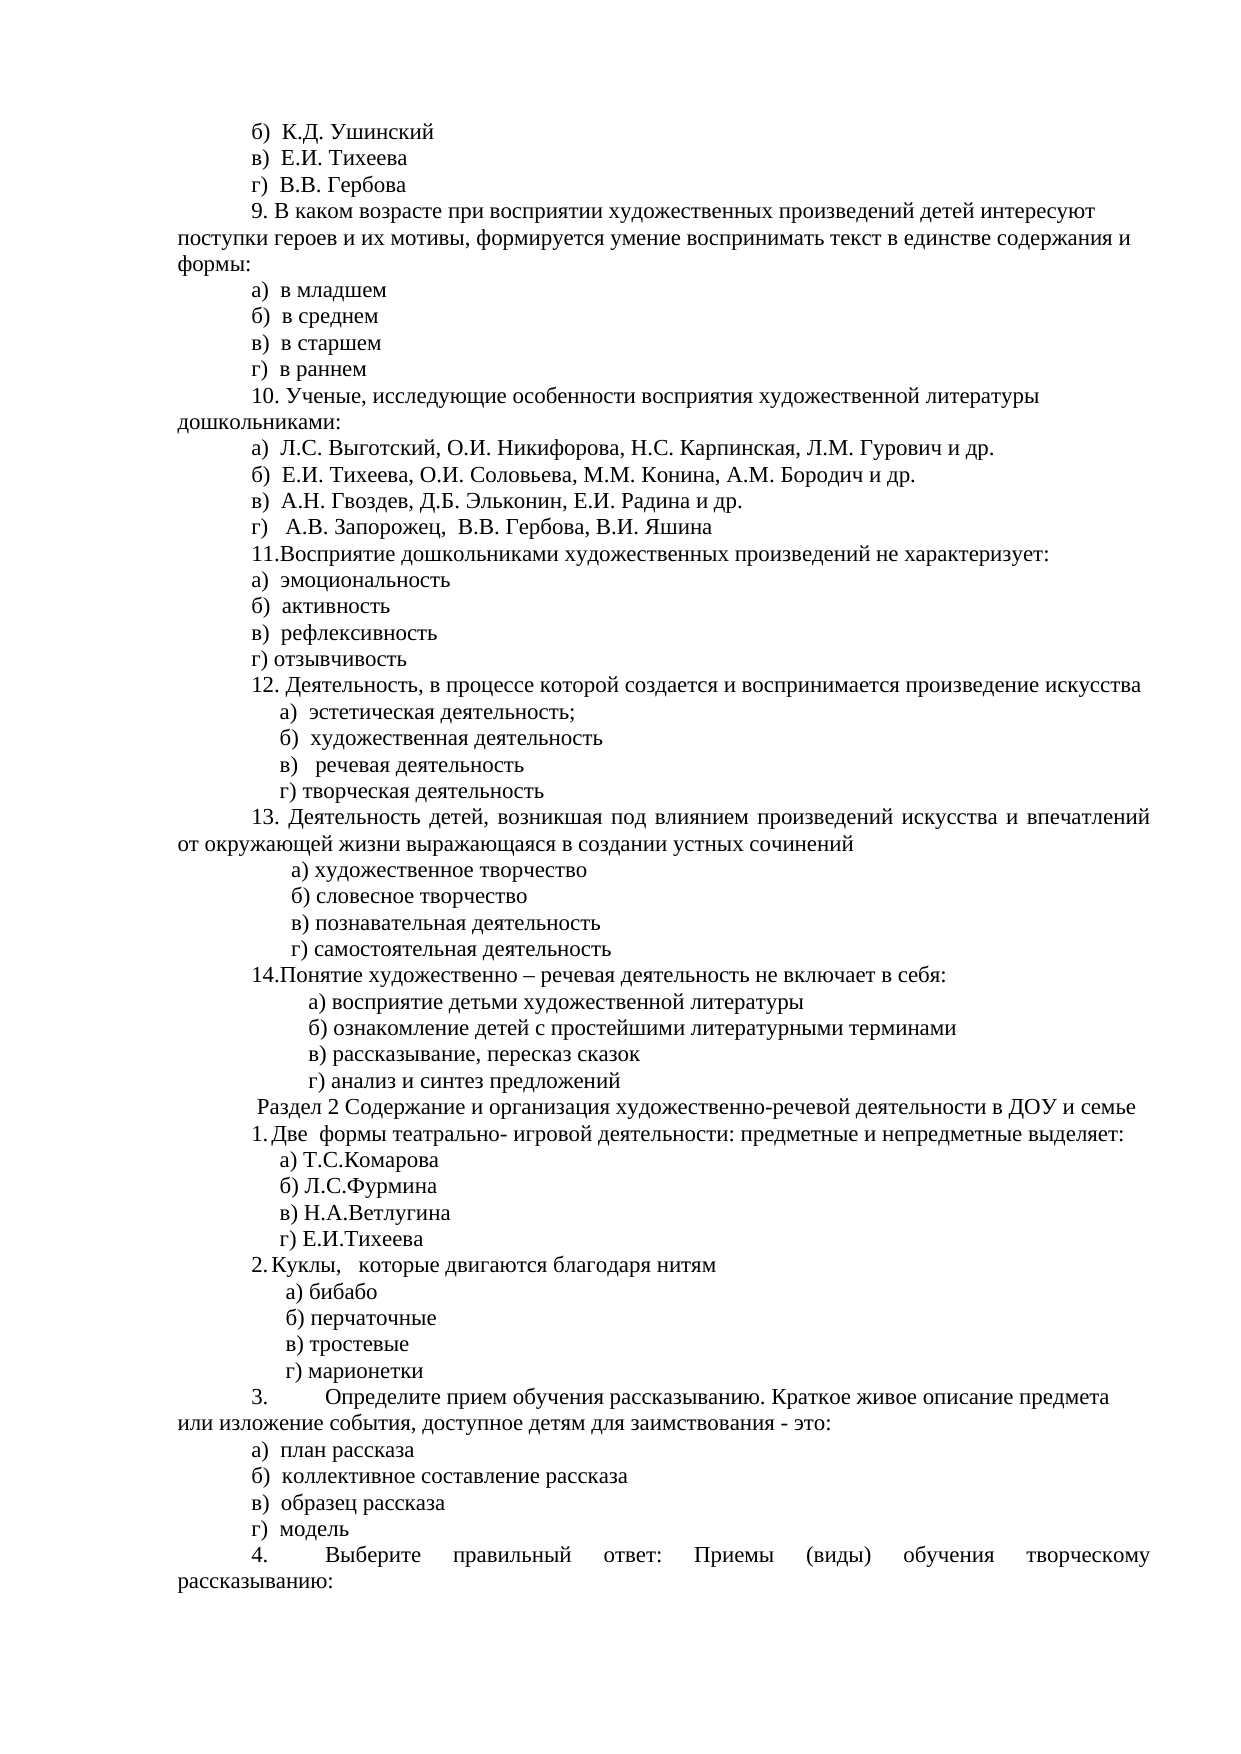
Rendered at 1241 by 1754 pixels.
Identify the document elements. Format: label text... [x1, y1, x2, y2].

text г) в раннем [177, 355, 1152, 382]
text в) в старшем [177, 329, 1152, 355]
text а) восприятие детьми художественной литературы [177, 988, 1152, 1014]
text б) перчаточные [177, 1304, 1152, 1330]
text г) отзывчивость [177, 645, 1152, 672]
text б) коллективное составление рассказа [177, 1462, 1152, 1488]
text а) в младшем [177, 276, 1152, 303]
list Определите прием обучения рассказыванию. Краткое живое описание предмета или изложение события, доступное детям для заимствования - это: [177, 1383, 1152, 1436]
text 12. Деятельность, в процессе которой создается и воспринимается произведение искусства [177, 672, 1152, 698]
text г) Е.И.Тихеева [177, 1225, 1152, 1251]
text в) Н.А.Ветлугина [177, 1199, 1152, 1225]
text а) эмоциональность [177, 566, 1152, 592]
text Раздел 2 Содержание и организация художественно-речевой деятельности в ДОУ и семье [177, 1093, 1152, 1119]
text б) словесное творчество [177, 882, 1152, 909]
text б) активность [177, 592, 1152, 619]
text г) В.В. Гербова [177, 171, 1152, 197]
text б) в среднем [177, 303, 1152, 329]
text в) речевая деятельность [177, 751, 1152, 777]
text г) А.В. Запорожец, В.В. Гербова, В.И. Яшина [177, 513, 1152, 540]
text в) Е.И. Тихеева [177, 144, 1152, 171]
text в) тростевые [177, 1330, 1152, 1357]
text г) анализ и синтез предложений [177, 1067, 1152, 1093]
text в) рассказывание, пересказ сказок [177, 1041, 1152, 1067]
text 9. В каком возрасте при восприятии художественных произведений детей интересуют поступки героев и их мотивы, формируется умение воспринимать текст в единстве содержания и формы: [177, 197, 1152, 276]
text а) Т.С.Комарова [177, 1146, 1152, 1172]
list Куклы, которые двигаются благодаря нитям [177, 1251, 1152, 1278]
text в) рефлексивность [177, 619, 1152, 645]
text 10. Ученые, исследующие особенности восприятия художественной литературы дошкольниками: [177, 382, 1152, 434]
text в) А.Н. Гвоздев, Д.Б. Эльконин, Е.И. Радина и др. [177, 487, 1152, 513]
text а) Л.С. Выготский, О.И. Никифорова, Н.С. Карпинская, Л.М. Гурович и др. [177, 434, 1152, 461]
text г) марионетки [177, 1357, 1152, 1383]
text б) Л.С.Фурмина [177, 1172, 1152, 1199]
text а) план рассказа [177, 1436, 1152, 1462]
text а) эстетическая деятельность; [177, 698, 1152, 724]
text г) творческая деятельность [177, 777, 1152, 803]
text б) ознакомление детей с простейшими литературными терминами [177, 1014, 1152, 1041]
text 13. Деятельность детей, возникшая под влиянием произведений искусства и впечатлений от окружающей жизни выражающаяся в создании устных сочинений [177, 803, 1152, 856]
text г) самостоятельная деятельность [177, 935, 1152, 961]
text г) модель [177, 1515, 1152, 1541]
text 11.Восприятие дошкольниками художественных произведений не характеризует: [177, 540, 1152, 566]
list Две формы театрально- игровой деятельности: предметные и непредметные выделяет: [177, 1119, 1152, 1146]
text б) Е.И. Тихеева, О.И. Соловьева, М.М. Конина, А.М. Бородич и др. [177, 461, 1152, 487]
text б) К.Д. Ушинский [177, 118, 1152, 144]
text а) бибабо [177, 1278, 1152, 1304]
list Выберите правильный ответ: Приемы (виды) обучения творческому рассказыванию: [177, 1541, 1152, 1594]
text в) образец рассказа [177, 1488, 1152, 1515]
text в) познавательная деятельность [177, 909, 1152, 935]
text б) художественная деятельность [177, 724, 1152, 751]
text а) художественное творчество [177, 856, 1152, 882]
text 14.Понятие художественно – речевая деятельность не включает в себя: [177, 961, 1152, 988]
